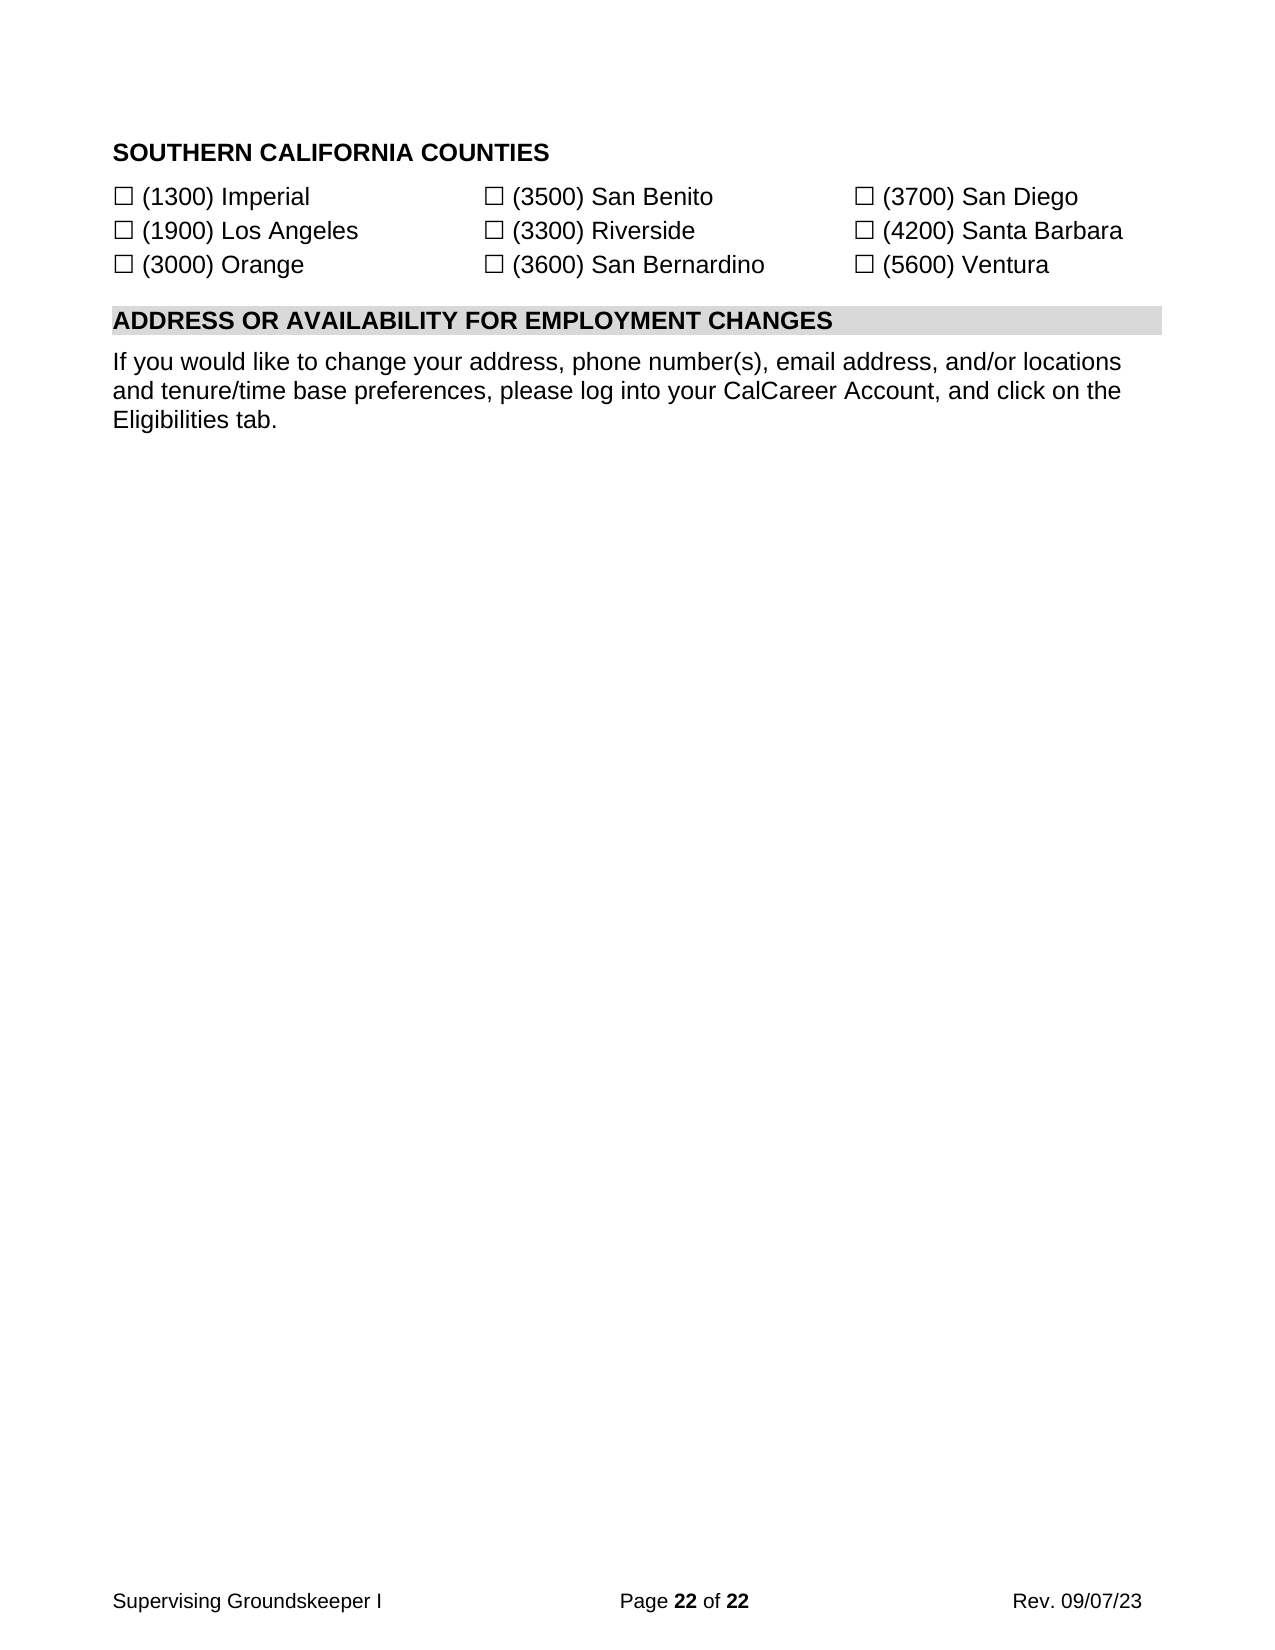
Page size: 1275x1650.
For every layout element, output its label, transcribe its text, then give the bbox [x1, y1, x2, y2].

text ☐ (5600) Ventura [853, 247, 1162, 281]
text ☐ (3600) San Bernardino [483, 247, 792, 281]
text ☐ (1900) Los Angeles [112, 213, 365, 247]
text ☐ (4200) Santa Barbara [853, 213, 1162, 247]
text ☐ (1300) Imperial [112, 179, 422, 213]
text ☐ (3500) San Benito [483, 179, 792, 213]
text SOUTHERN CALIFORNIA COUNTIES [112, 137, 1162, 166]
text If you would like to change your address, phone number(s), email address, and/or locations and tenure/time base preferences, please log into your CalCareer Account, and click on the Eligibilities tab. [112, 347, 1162, 434]
text ☐ (3300) Riverside [483, 213, 792, 247]
text ☐ (3700) San Diego [853, 179, 1162, 213]
subtitle ADDRESS OR AVAILABILITY FOR EMPLOYMENT CHANGES [112, 306, 1162, 335]
text ☐ (3000) Orange [112, 247, 365, 281]
